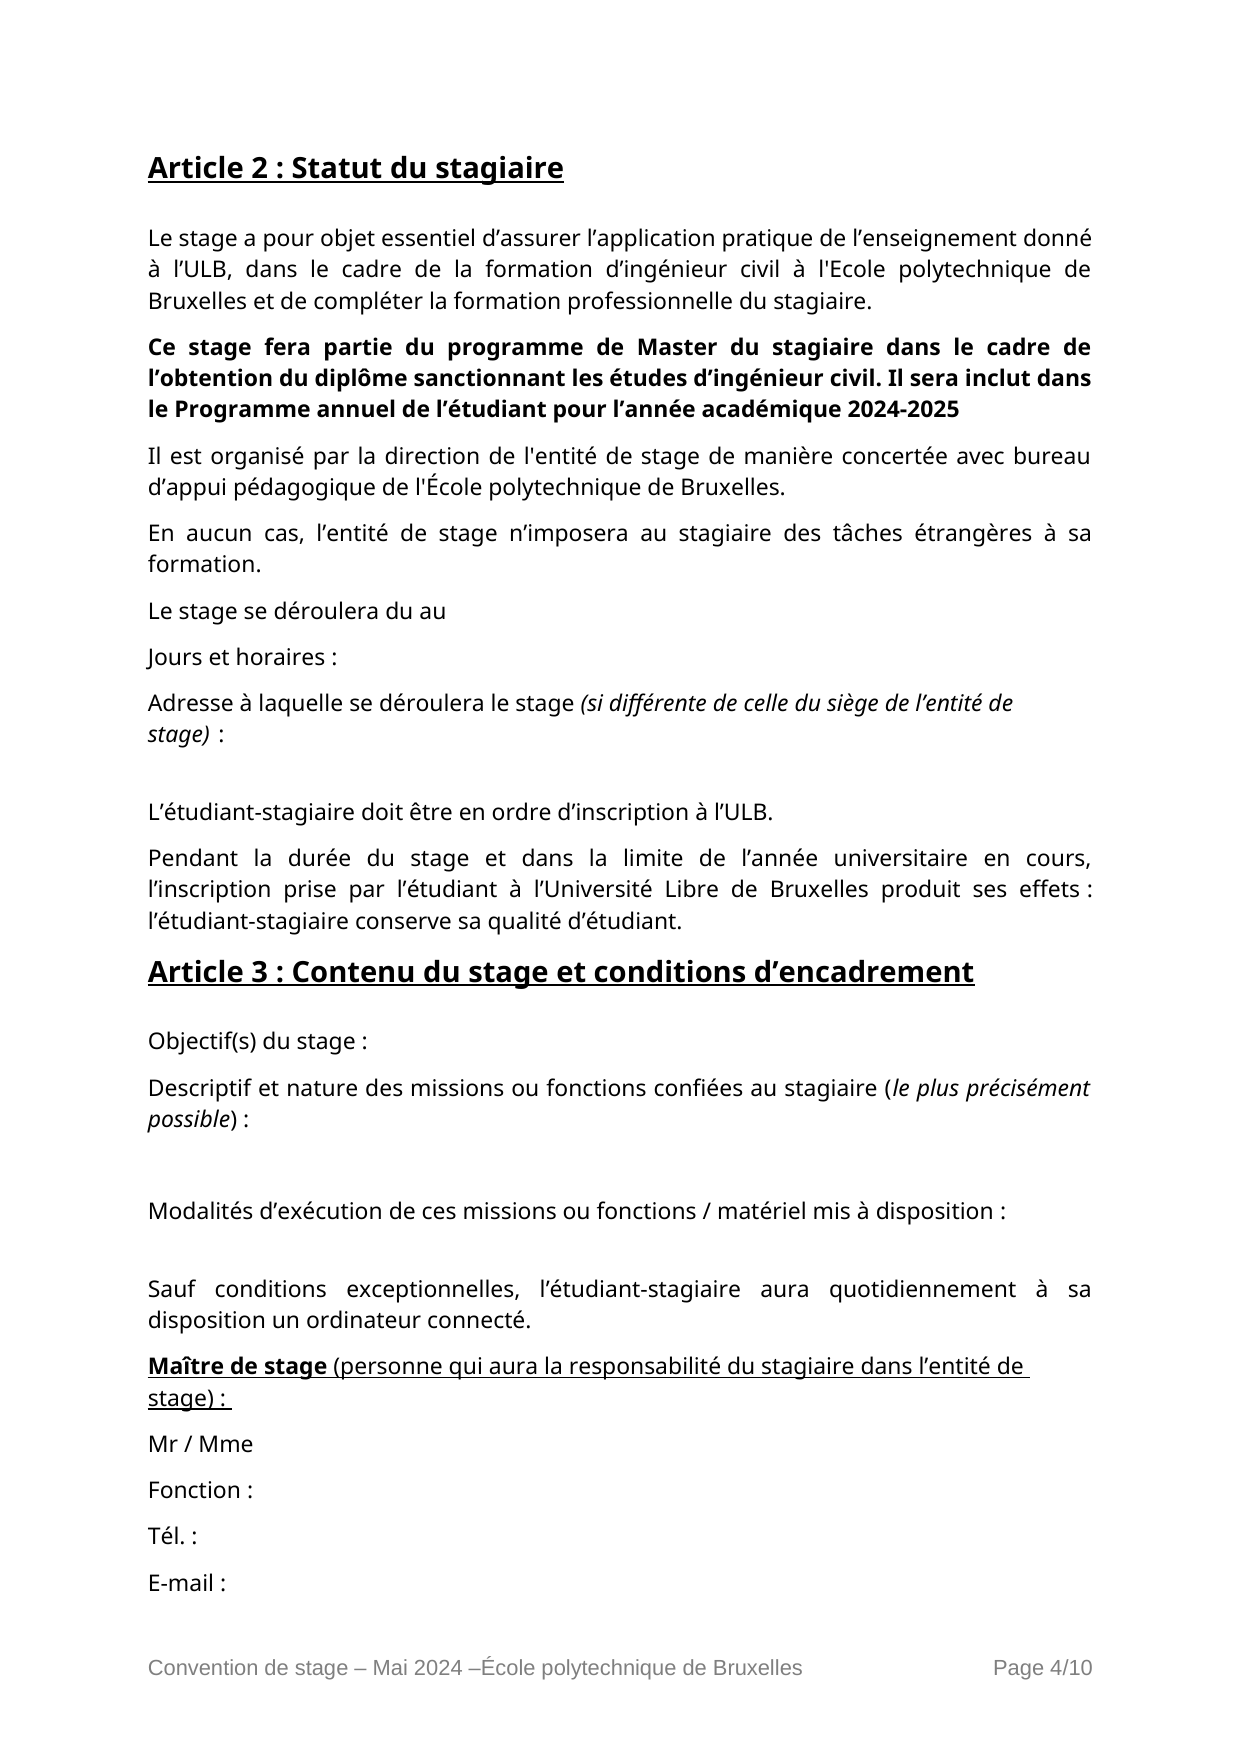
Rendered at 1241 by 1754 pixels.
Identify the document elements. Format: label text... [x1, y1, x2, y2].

text Le stage se déroulera du au [148, 594, 1093, 626]
text E-mail : [148, 1567, 1093, 1598]
text Sauf conditions exceptionnelles, l’étudiant-stagiaire aura quotidiennement à sa disposition un ordinateur connecté. [148, 1273, 1093, 1335]
text Article 2 : Statut du stagiaire [148, 148, 1093, 187]
text Ce stage fera partie du programme de Master du stagiaire dans le cadre de l’obtention du diplôme sanctionnant les études d’ingénieur civil. Il sera inclut dans le Programme annuel de l’étudiant pour l’année académique 2024-2025 [148, 331, 1093, 424]
text Fonction : [148, 1474, 1093, 1505]
text L’étudiant-stagiaire doit être en ordre d’inscription à l’ULB. [148, 796, 1093, 827]
text Il est organisé par la direction de l'entité de stage de manière concertée avec bureau d’appui pédagogique de l'École polytechnique de Bruxelles. [148, 439, 1093, 502]
text Article 3 : Contenu du stage et conditions d’encadrement [148, 951, 1093, 991]
text Descriptif et nature des missions ou fonctions confiées au stagiaire (le plus précisément possible) : [148, 1072, 1093, 1134]
text Adresse à laquelle se déroulera le stage (si différente de celle du siège de l’entité de stage) : [148, 687, 1093, 749]
text Pendant la durée du stage et dans la limite de l’année universitaire en cours, l’inscription prise par l’étudiant à l’Université Libre de Bruxelles produit ses effets : l’étudiant-stagiaire conserve sa qualité d’étudiant. [148, 842, 1093, 936]
text En aucun cas, l’entité de stage n’imposera au stagiaire des tâches étrangères à sa formation. [148, 517, 1093, 579]
text Tél. : [148, 1520, 1093, 1552]
text Jours et horaires : [148, 641, 1093, 672]
text Mr / Mme [148, 1428, 1093, 1459]
text Maître de stage (personne qui aura la responsabilité du stagiaire dans l’entité de stage) : [148, 1350, 1093, 1413]
text Modalités d’exécution de ces missions ou fonctions / matériel mis à disposition : [148, 1195, 1093, 1227]
text Le stage a pour objet essentiel d’assurer l’application pratique de l’enseignement donné à l’ULB, dans le cadre de la formation d’ingénieur civil à l'Ecole polytechnique de Bruxelles et de compléter la formation professionnelle du stagiaire. [148, 222, 1093, 316]
text Objectif(s) du stage : [148, 1025, 1093, 1057]
